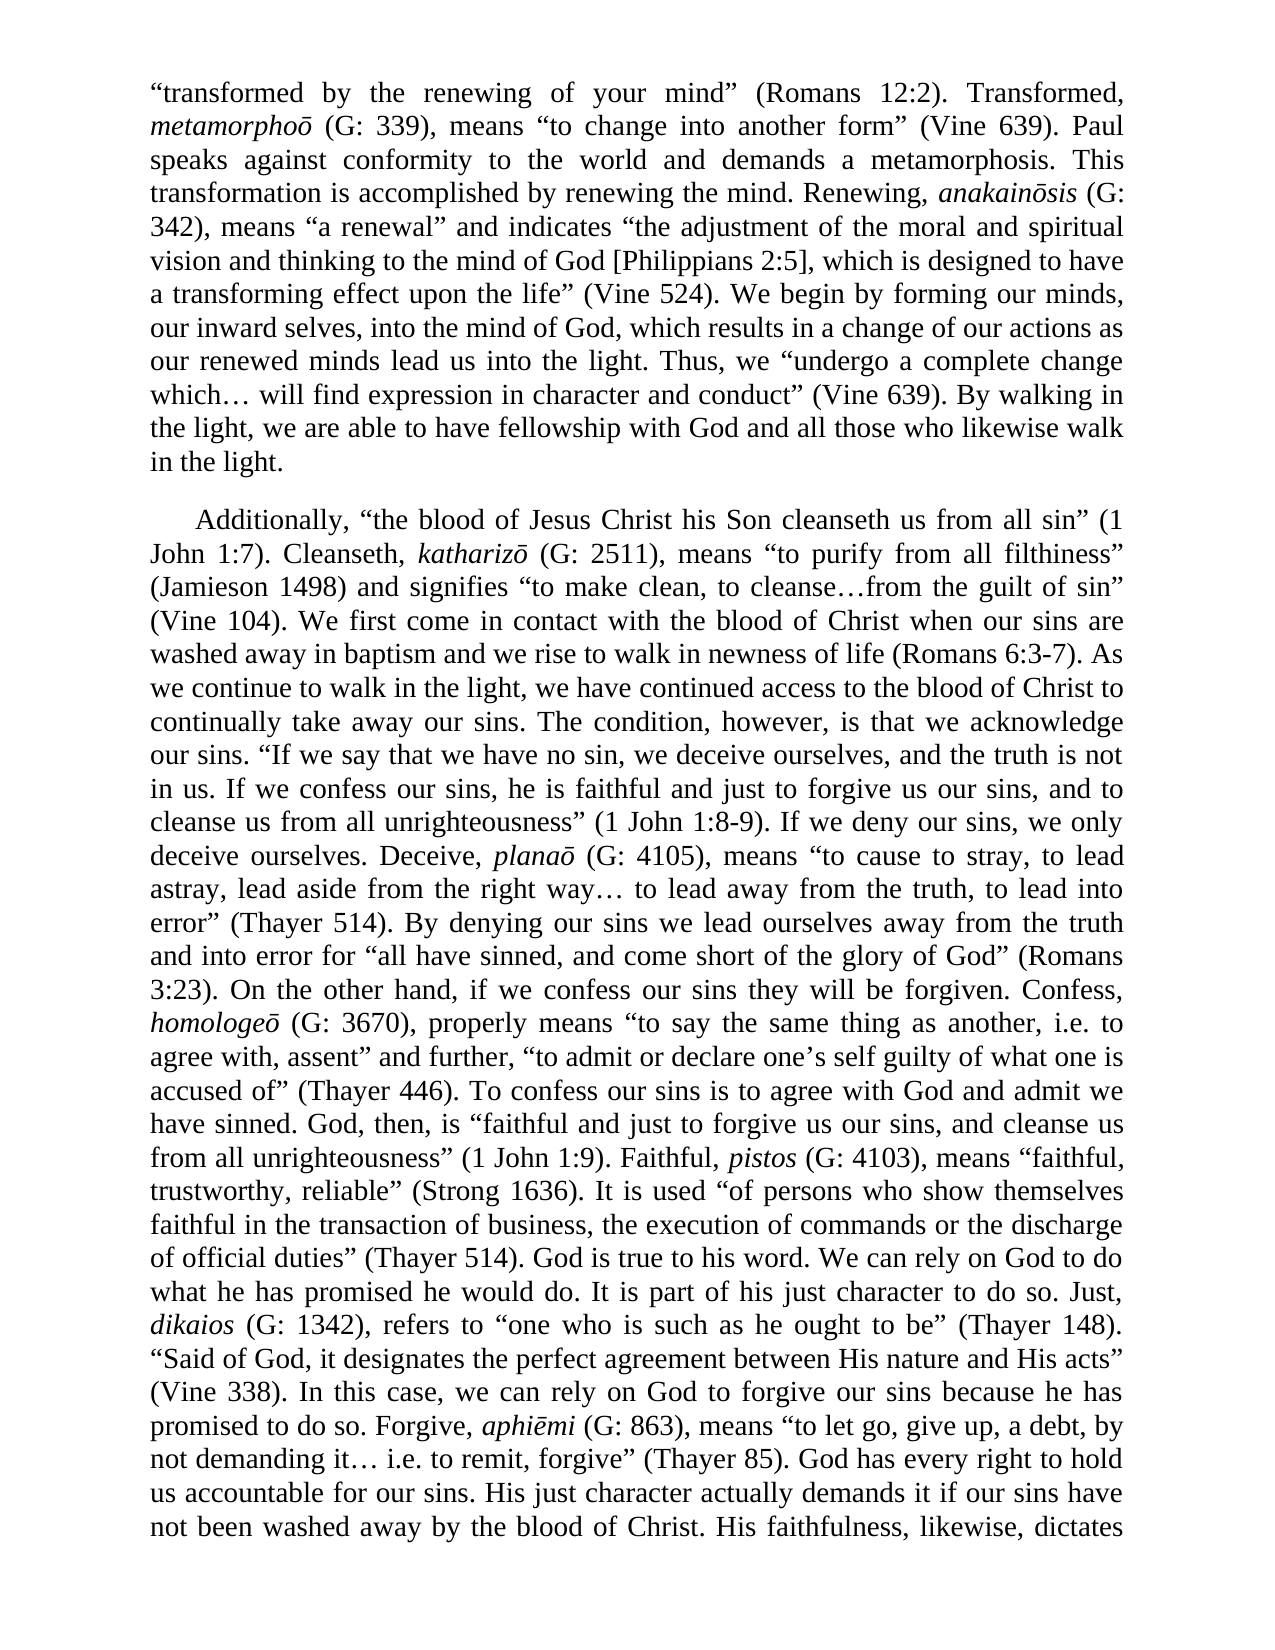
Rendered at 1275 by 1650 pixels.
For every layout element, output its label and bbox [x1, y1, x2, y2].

text [150, 75, 1125, 477]
text [150, 502, 1125, 1542]
